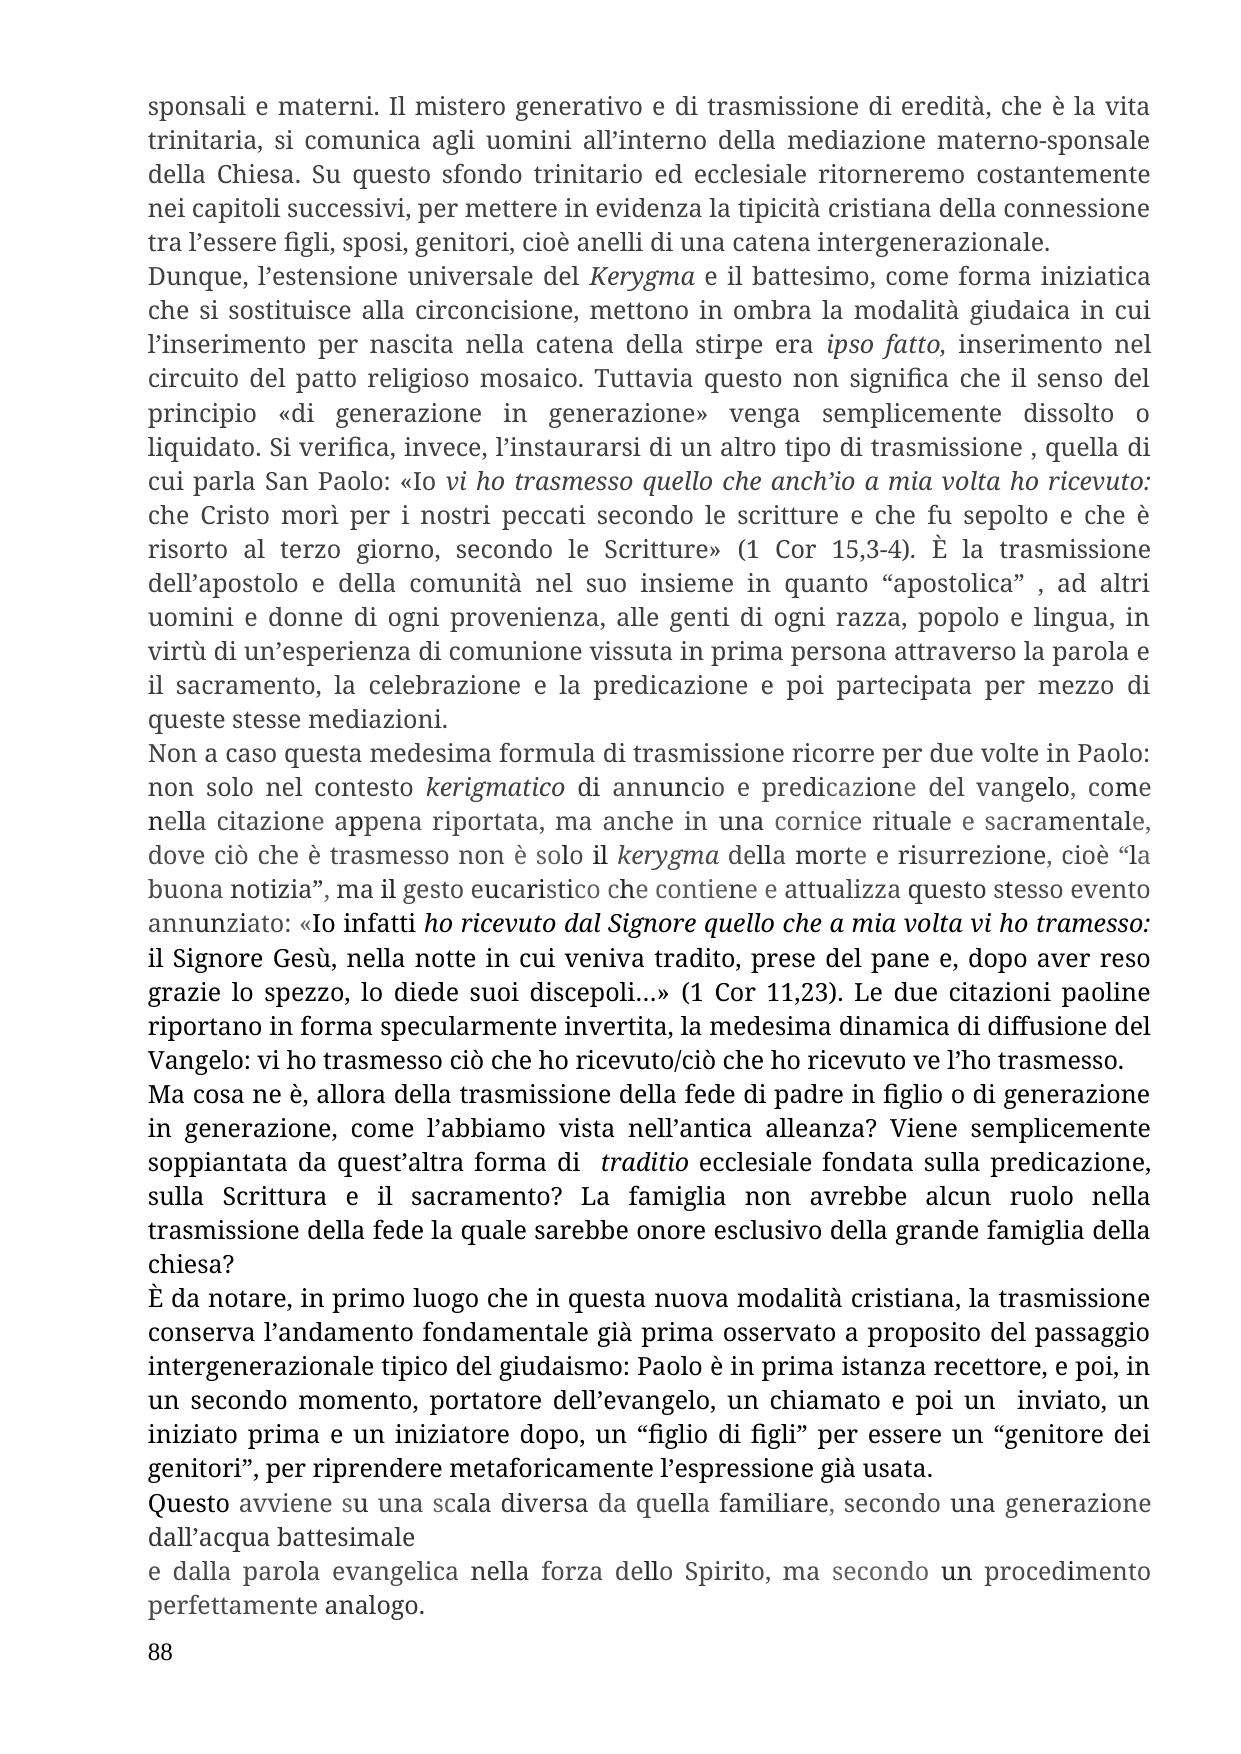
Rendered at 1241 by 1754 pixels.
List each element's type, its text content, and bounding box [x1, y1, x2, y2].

text e dalla parola evangelica nella forza dello Spirito, ma secondo un procedimento perfettamente analogo. [148, 1553, 1152, 1621]
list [148, 89, 1152, 259]
list È da notare, in primo luogo che in questa nuova modalità cristiana, la trasmissione conserva l’andamento fondamentale già prima osservato a proposito del passaggio intergenerazionale tipico del giudaismo: Paolo è in prima istanza recettore, e poi, in un secondo momento, portatore dell’evangelo, un chiamato e poi un inviato, un iniziato prima e un iniziatore dopo, un “figlio di figli” per essere un “genitore dei genitori”, per riprendere metaforicamente l’espressione già usata. [148, 1281, 1152, 1485]
text Non a caso questa medesima formula di trasmissione ricorre per due volte in Paolo: non solo nel contesto kerigmatico di annuncio e predicazione del vangelo, come nella citazione appena riportata, ma anche in una cornice rituale e sacramentale, dove ciò che è trasmesso non è solo il kerygma della morte e risurrezione, cioè “la buona notizia”, ma il gesto eucaristico che contiene e attualizza questo stesso evento annunziato: «Io infatti ho ricevuto dal Signore quello che a mia volta vi ho tramesso: il Signore Gesù, nella notte in cui veniva tradito, prese del pane e, dopo aver reso grazie lo spezzo, lo diede suoi discepoli…» (1 Cor 11,23). Le due citazioni paoline riportano in forma specularmente invertita, la medesima dinamica di diffusione del Vangelo: vi ho trasmesso ciò che ho ricevuto/ciò che ho ricevuto ve l’ho trasmesso. [148, 736, 1152, 1076]
list Questo avviene su una scala diversa da quella familiare, secondo una generazione dall’acqua battesimale [148, 1485, 1152, 1553]
list Dunque, l’estensione universale del Kerygma e il battesimo, come forma iniziatica che si sostituisce alla circoncisione, mettono in ombra la modalità giudaica in cui l’inserimento per nascita nella catena della stirpe era ipso fatto, inserimento nel circuito del patto religioso mosaico. Tuttavia questo non significa che il senso del principio «di generazione in generazione» venga semplicemente dissolto o liquidato. Si verifica, invece, l’instaurarsi di un altro tipo di trasmissione , quella di cui parla San Paolo: «Io vi ho trasmesso quello che anch’io a mia volta ho ricevuto: che Cristo morì per i nostri peccati secondo le scritture e che fu sepolto e che è risorto al terzo giorno, secondo le Scritture» (1 Cor 15,3-4). È la trasmissione dell’apostolo e della comunità nel suo insieme in quanto “apostolica” , ad altri uomini e donne di ogni provenienza, alle genti di ogni razza, popolo e lingua, in virtù di un’esperienza di comunione vissuta in prima persona attraverso la parola e il sacramento, la celebrazione e la predicazione e poi partecipata per mezzo di queste stesse mediazioni. [148, 259, 1152, 736]
list Ma cosa ne è, allora della trasmissione della fede di padre in figlio o di generazione in generazione, come l’abbiamo vista nell’antica alleanza? Viene semplicemente soppiantata da quest’altra forma di traditio ecclesiale fondata sulla predicazione, sulla Scrittura e il sacramento? La famiglia non avrebbe alcun ruolo nella trasmissione della fede la quale sarebbe onore esclusivo della grande famiglia della chiesa? [148, 1076, 1152, 1281]
